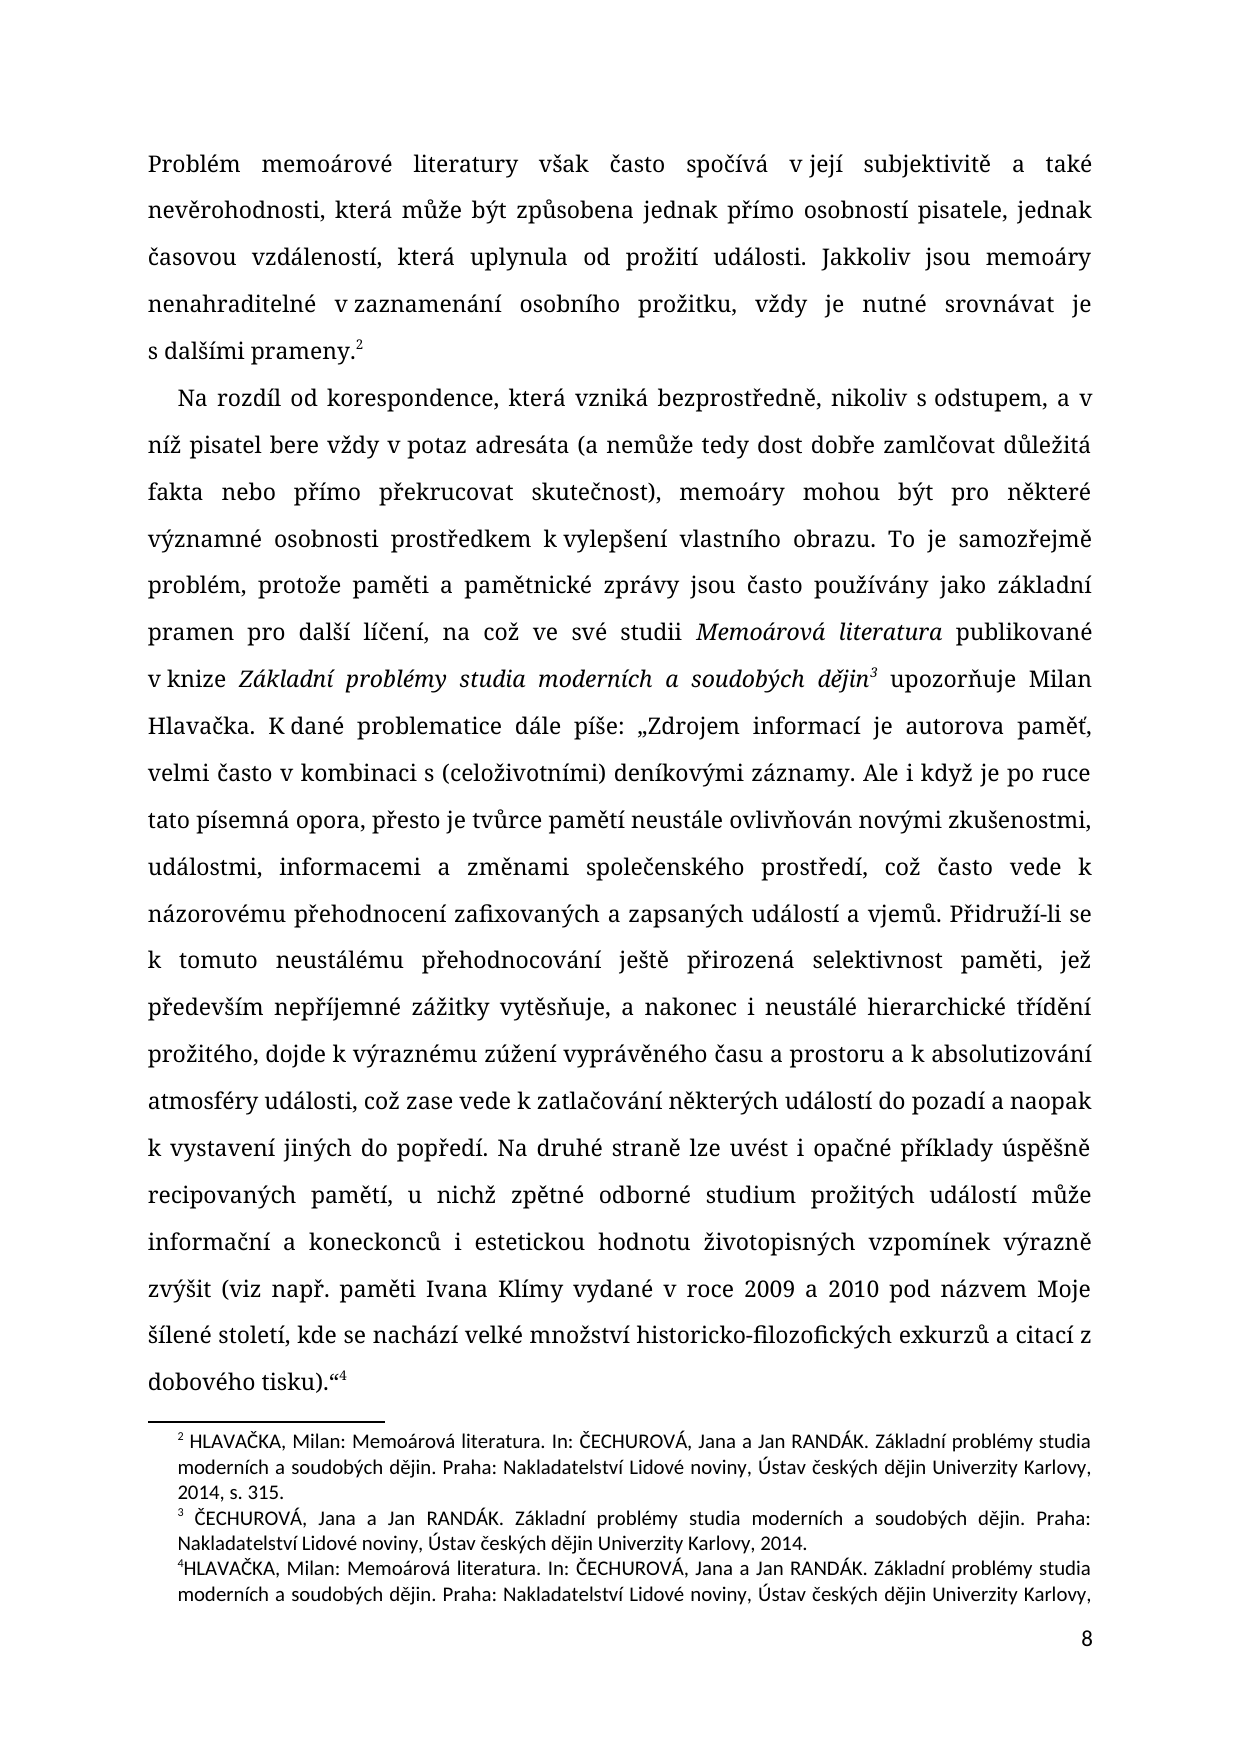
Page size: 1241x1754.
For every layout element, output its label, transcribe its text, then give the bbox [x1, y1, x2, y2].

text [148, 148, 1093, 366]
text Na rozdíl od korespondence, která vzniká bezprostředně, nikoliv s odstupem, a v níž pisatel bere vždy v potaz adresáta (a nemůže tedy dost dobře zamlčovat důležitá fakta nebo přímo překrucovat skutečnost), memoáry mohou být pro některé významné osobnosti prostředkem k vylepšení vlastního obrazu. To je samozřejmě problém, protože paměti a pamětnické zprávy jsou často používány jako základní pramen pro další líčení, na což ve své studii Memoárová literatura publikované v knize Základní problémy studia moderních a soudobých dějin upozorňuje Milan Hlavačka. K dané problematice dále píše: „Zdrojem informací je autorova paměť, velmi často v kombinaci s (celoživotními) deníkovými záznamy. Ale i když je po ruce tato písemná opora, přesto je tvůrce pamětí neustále ovlivňován novými zkušenostmi, událostmi, informacemi a změnami společenského prostředí, což často vede k názorovému přehodnocení zafixovaných a zapsaných událostí a vjemů. Přidruží-li se k tomuto neustálému přehodnocování ještě přirozená selektivnost paměti, jež především nepříjemné zážitky vytěsňuje, a nakonec i neustálé hierarchické třídění prožitého, dojde k výraznému zúžení vyprávěného času a prostoru a k absolutizování atmosféry události, což zase vede k zatlačování některých událostí do pozadí a naopak k vystavení jiných do popředí. Na druhé straně lze uvést i opačné příklady úspěšně recipovaných pamětí, u nichž zpětné odborné studium prožitých událostí může informační a koneckonců i estetickou hodnotu životopisných vzpomínek výrazně zvýšit (viz např. paměti Ivana Klímy vydané v roce 2009 a 2010 pod názvem Moje šílené století, kde se nachází velké množství historicko-filozofických exkurzů a citací z dobového tisku).“ [148, 382, 1093, 1398]
